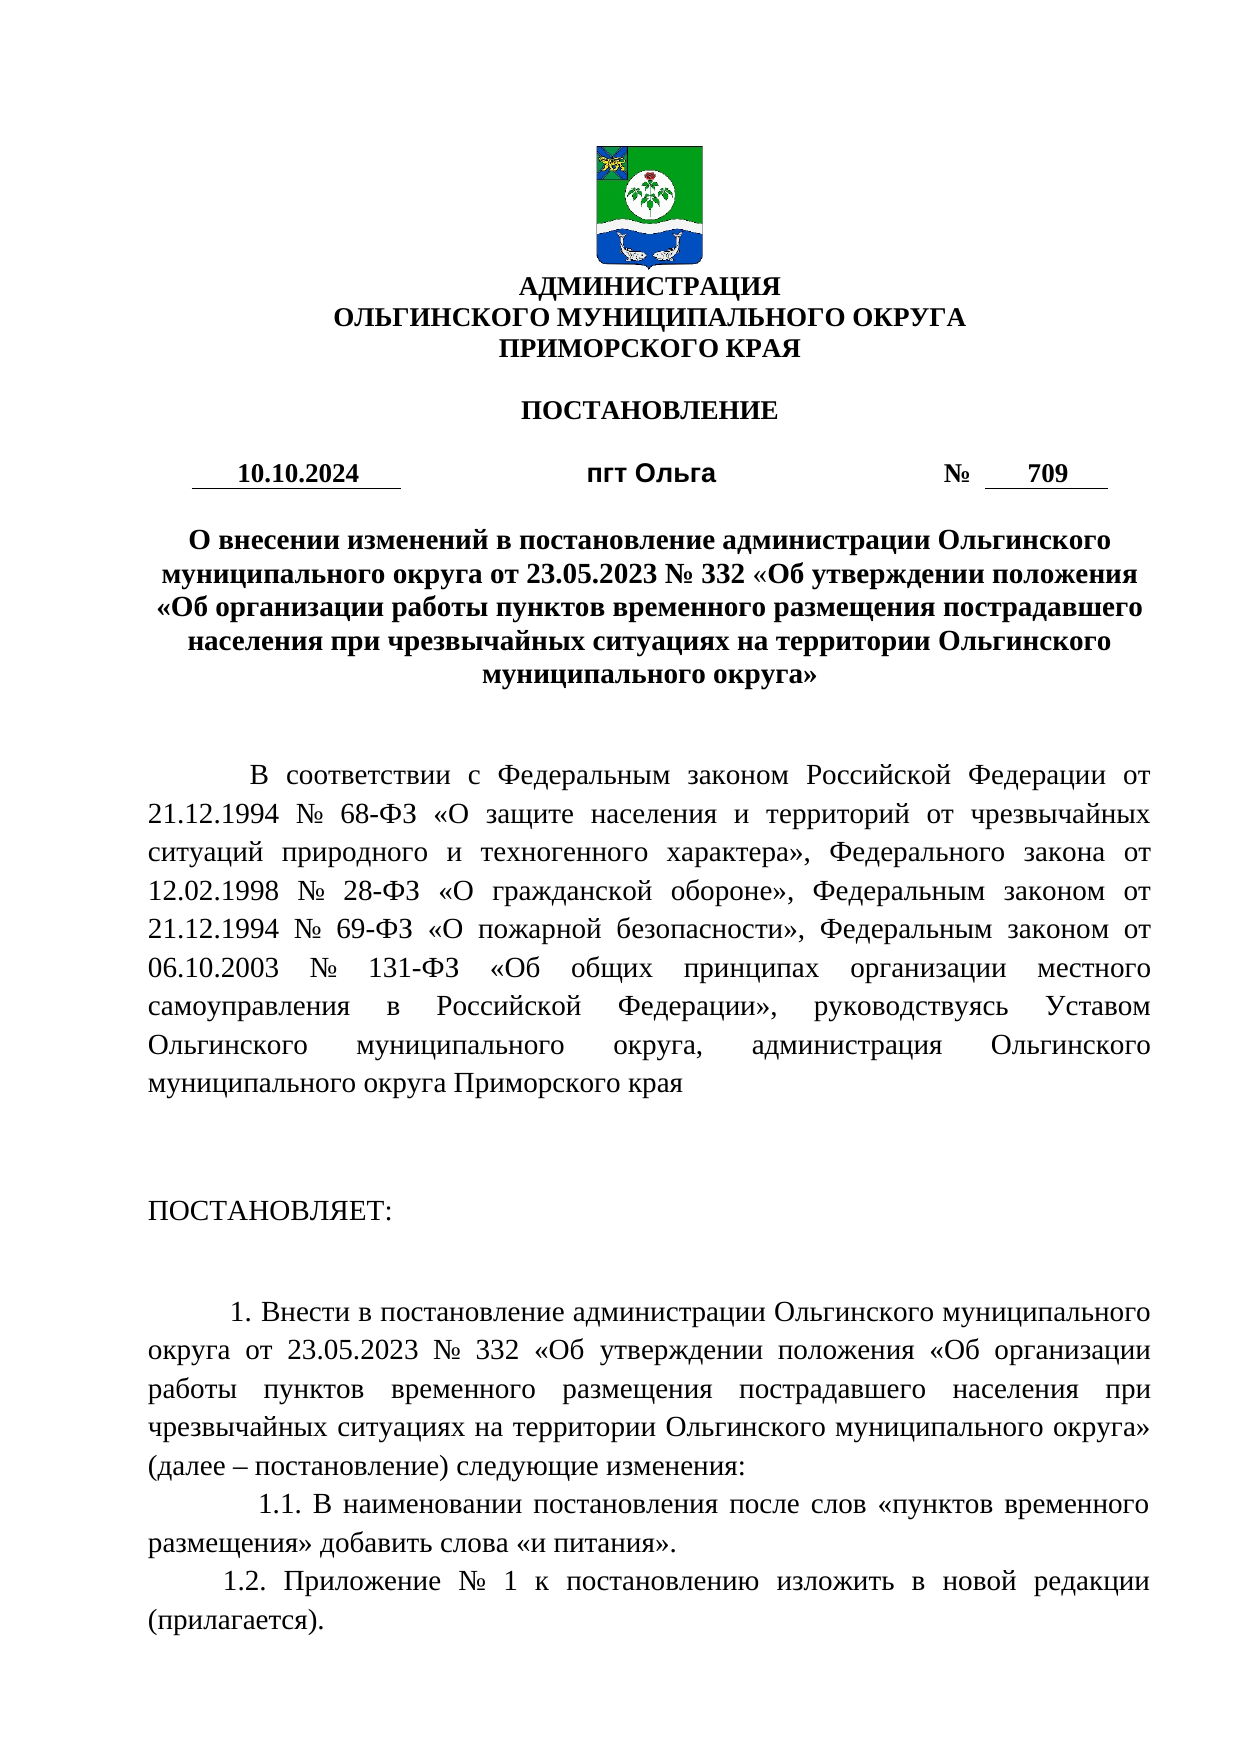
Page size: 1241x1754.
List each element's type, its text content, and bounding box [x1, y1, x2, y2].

table_header № [932, 457, 985, 488]
text 1.2. Приложение № 1 к постановлению изложить в новой редакции (прилагается). [148, 1563, 1152, 1636]
text В соответствии с Федеральным законом Российской Федерации от 21.12.1994 № 68-ФЗ «О защите населения и территорий от чрезвычайных ситуаций природного и техногенного характера», Федерального закона от 12.02.1998 № 28-ФЗ «О гражданской обороне», Федеральным законом от 21.12.1994 № 69-ФЗ «О пожарной безопасности», Федеральным законом от 06.10.2003 № 131-ФЗ «Об общих принципах организации местного самоуправления в Российской Федерации», руководствуясь Уставом Ольгинского муниципального округа, администрация Ольгинского муниципального округа Приморского края [148, 757, 1152, 1099]
text ОЛЬГИНСКОГО МУНИЦИПАЛЬНОГО ОКРУГА [148, 301, 1152, 332]
text АДМИНИСТРАЦИЯ [148, 270, 1152, 301]
text ПОСТАНОВЛЯЕТ: [148, 1193, 1152, 1227]
text О внесении изменений в постановление администрации Ольгинского муниципального округа от 23.05.2023 № 332 «Об утверждении положения «Об организации работы пунктов временного размещения пострадавшего населения при чрезвычайных ситуациях на территории Ольгинского муниципального округа» [148, 522, 1152, 690]
table_header 709 [985, 457, 1108, 488]
text ПОСТАНОВЛЕНИЕ [148, 394, 1152, 426]
picture [596, 146, 703, 270]
table_header пгт Ольга [401, 457, 932, 488]
table_header 10.10.2024 [192, 457, 401, 488]
text ПРИМОРСКОГО КРАЯ [148, 332, 1152, 363]
text 1.1. В наименовании постановления после слов «пунктов временного размещения» добавить слова «и питания». [148, 1486, 1152, 1558]
text 1. Внести в постановление администрации Ольгинского муниципального округа от 23.05.2023 № 332 «Об утверждении положения «Об организации работы пунктов временного размещения пострадавшего населения при чрезвычайных ситуациях на территории Ольгинского муниципального округа» (далее – постановление) следующие изменения: [148, 1294, 1152, 1481]
